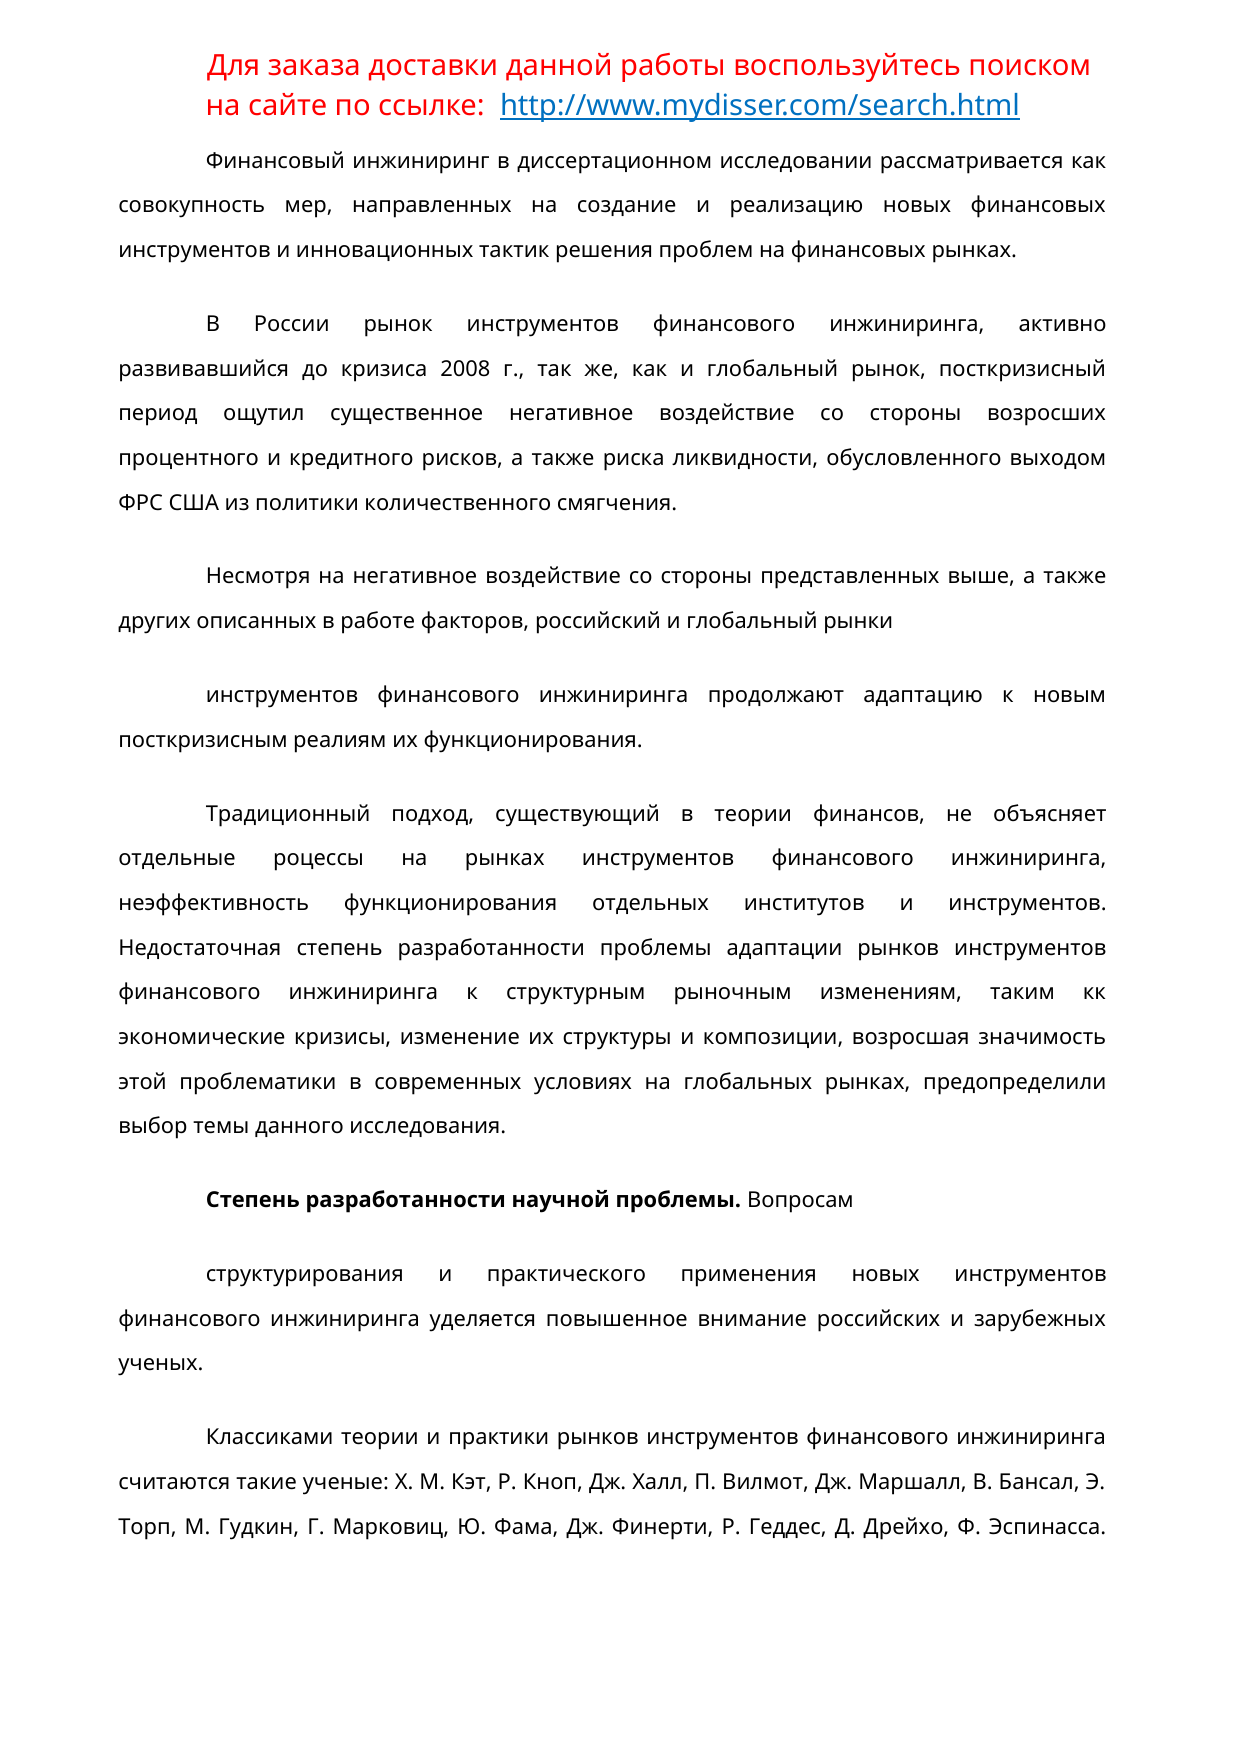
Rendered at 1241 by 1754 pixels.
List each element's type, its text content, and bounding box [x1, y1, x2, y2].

text Финансовый инжиниринг в диссертационном исследовании рассматривается как совокупность мер, направленных на создание и реализацию новых финансовых инструментов и инновационных тактик решения проблем на финансовых рынках. [118, 144, 1107, 264]
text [118, 1421, 1107, 1540]
text инструментов финансового инжиниринга продолжают адаптацию к новым посткризисным реалиям их функционирования. [118, 679, 1107, 753]
text Несмотря на негативное воздействие со стороны представленных выше, а также других описанных в работе факторов, российский и глобальный рынки [118, 560, 1107, 635]
text Традиционный подход, существующий в теории финансов, не объясняет отдельные роцессы на рынках инструментов финансового инжиниринга, неэффективность функционирования отдельных институтов и инструментов. Недостаточная степень разработанности проблемы адаптации рынков инструментов финансового инжиниринга к структурным рыночным изменениям, таким кк экономические кризисы, изменение их структуры и композиции, возросшая значимость этой проблематики в современных условиях на глобальных рынках, предопределили выбор темы данного исследования. [118, 797, 1107, 1140]
text В России рынок инструментов финансового инжиниринга, активно развивавшийся до кризиса 2008 г., так же, как и глобальный рынок, посткризисный период ощутил существенное негативное воздействие со стороны возросших процентного и кредитного рисков, а также риска ликвидности, обусловленного выходом ФРС США из политики количественного смягчения. [118, 308, 1107, 516]
text Степень разработанности научной проблемы. Вопросам [118, 1184, 1107, 1214]
text структурирования и практического применения новых инструментов финансового инжиниринга уделяется повышенное внимание российских и зарубежных ученых. [118, 1258, 1107, 1377]
